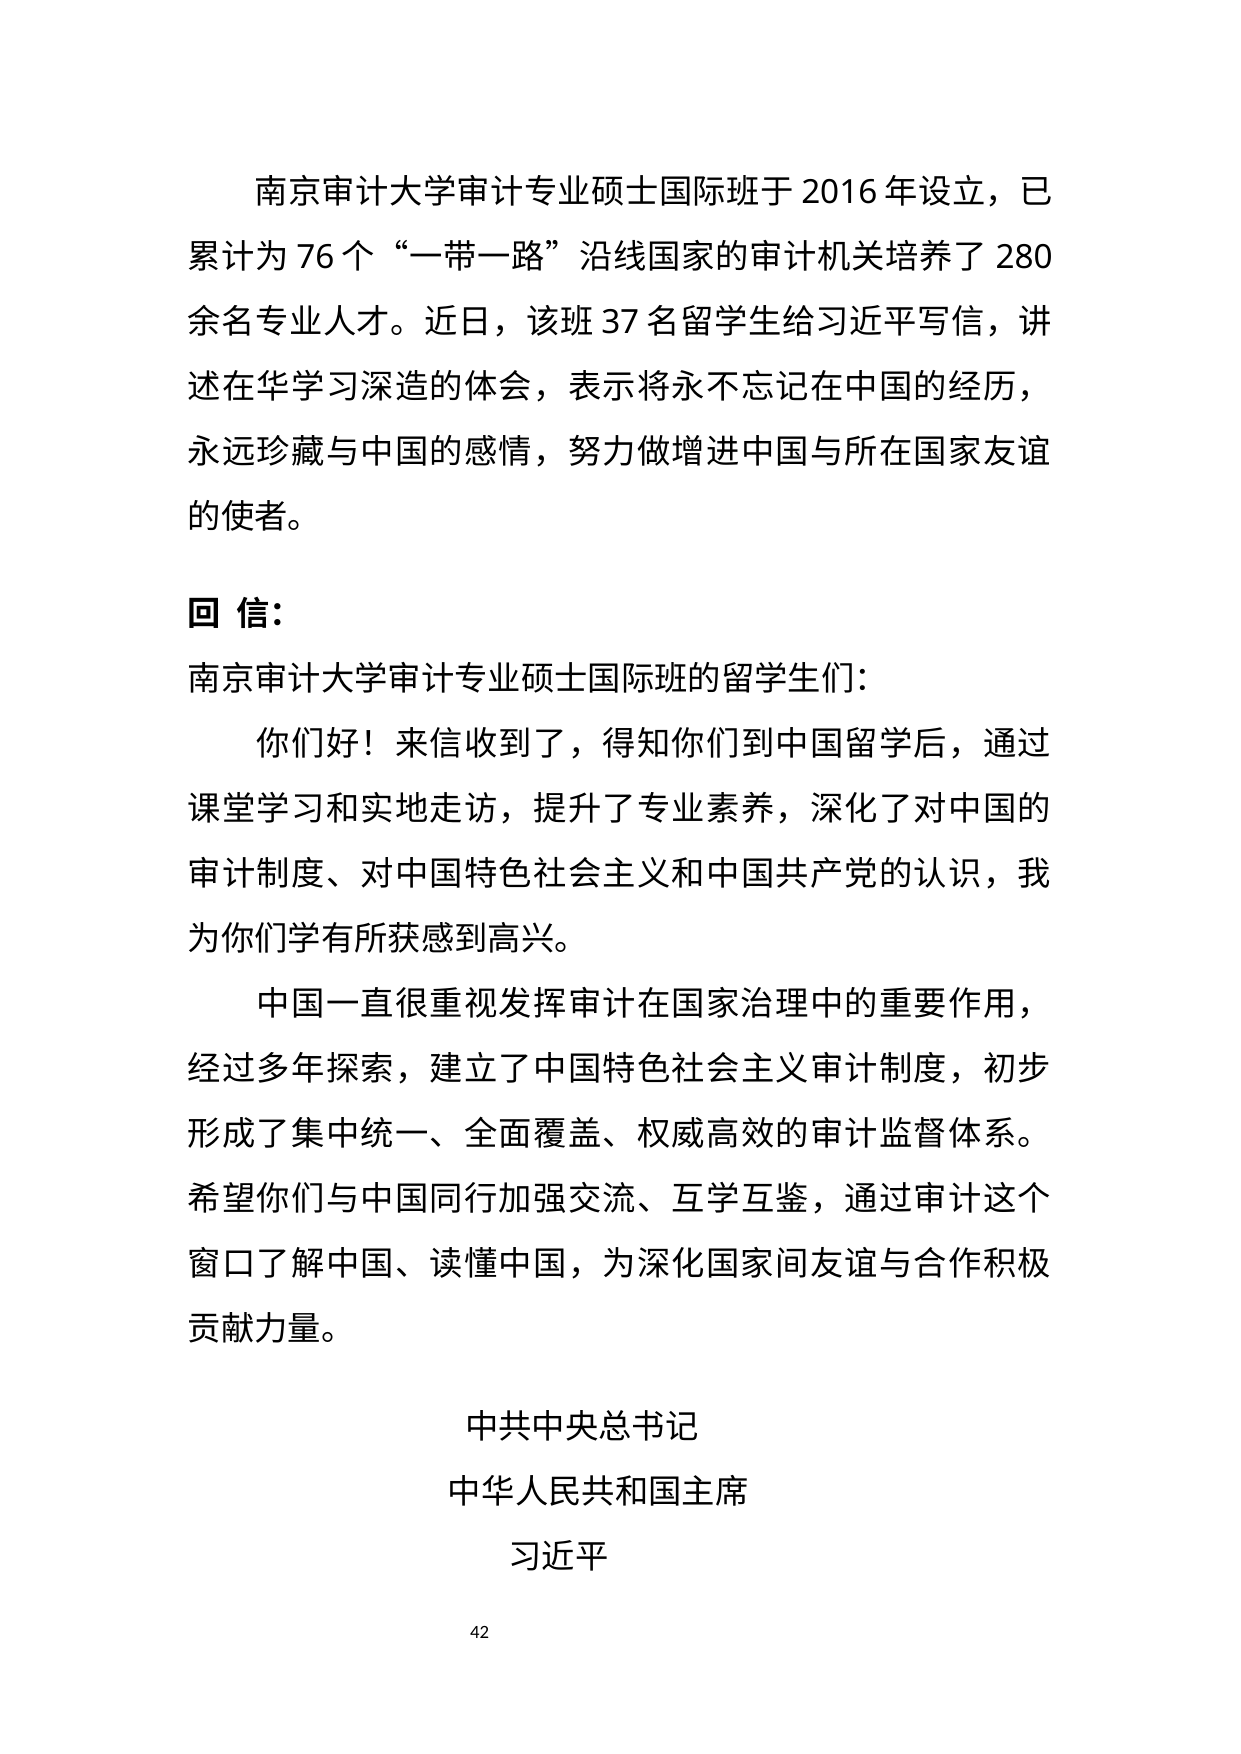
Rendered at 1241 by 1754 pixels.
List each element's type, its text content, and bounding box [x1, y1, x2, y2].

text 中华人民共和国主席 [187, 1456, 1053, 1521]
text 中国一直很重视发挥审计在国家治理中的重要作用，经过多年探索，建立了中国特色社会主义审计制度，初步形成了集中统一、全面覆盖、权威高效的审计监督体系。希望你们与中国同行加强交流、互学互鉴，通过审计这个窗口了解中国、读懂中国，为深化国家间友谊与合作积极贡献力量。 [187, 969, 1053, 1359]
text 中共中央总书记 [187, 1391, 1053, 1456]
text 南京审计大学审计专业硕士国际班于2016年设立，已累计为76个“一带一路”沿线国家的审计机关培养了280余名专业人才。近日，该班37名留学生给习近平写信，讲述在华学习深造的体会，表示将永不忘记在中国的经历，永远珍藏与中国的感情，努力做增进中国与所在国家友谊的使者。 [187, 156, 1053, 546]
text 南京审计大学审计专业硕士国际班的留学生们： [187, 644, 1053, 709]
text 你们好！来信收到了，得知你们到中国留学后，通过课堂学习和实地走访，提升了专业素养，深化了对中国的审计制度、对中国特色社会主义和中国共产党的认识，我为你们学有所获感到高兴。 [187, 709, 1053, 969]
text 回 信： [187, 579, 1053, 644]
text 习近平 [187, 1521, 1053, 1586]
